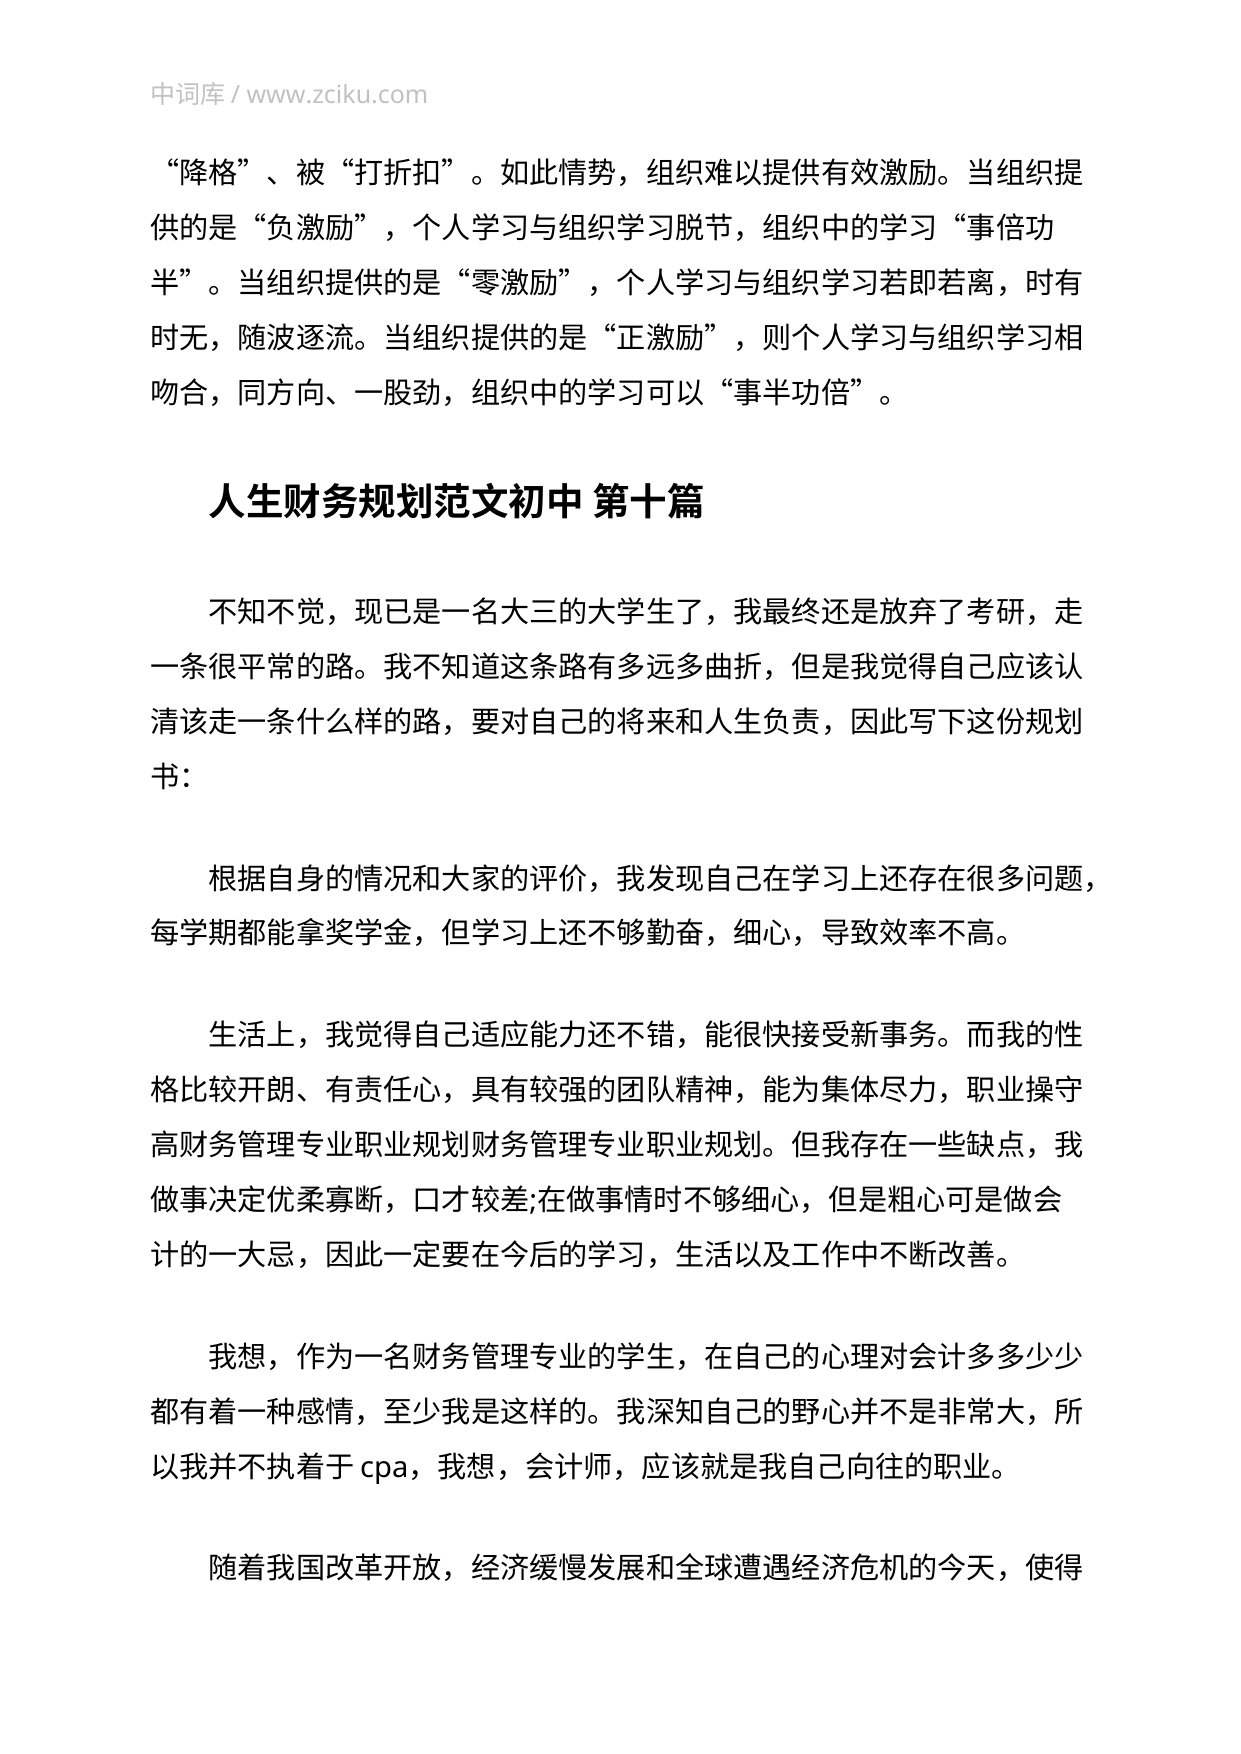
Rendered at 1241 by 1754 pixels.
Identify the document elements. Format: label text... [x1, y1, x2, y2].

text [150, 150, 1090, 412]
text 不知不觉，现已是一名大三的大学生了，我最终还是放弃了考研，走一条很平常的路。我不知道这条路有多远多曲折，但是我觉得自己应该认清该走一条什么样的路，要对自己的将来和人生负责，因此写下这份规划书： [150, 589, 1090, 796]
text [150, 1545, 1090, 1587]
text 我想，作为一名财务管理专业的学生，在自己的心理对会计多多少少都有着一种感情，至少我是这样的。我深知自己的野心并不是非常大，所以我并不执着于cpa，我想，会计师，应该就是我自己向往的职业。 [150, 1333, 1090, 1486]
text 根据自身的情况和大家的评价，我发现自己在学习上还存在很多问题，每学期都能拿奖学金，但学习上还不够勤奋，细心，导致效率不高。 [150, 855, 1090, 952]
text 人生财务规划范文初中 第十篇 [150, 471, 1090, 526]
text 生活上，我觉得自己适应能力还不错，能很快接受新事务。而我的性格比较开朗、有责任心，具有较强的团队精神，能为集体尽力，职业操守高财务管理专业职业规划财务管理专业职业规划。但我存在一些缺点，我做事决定优柔寡断，口才较差;在做事情时不够细心，但是粗心可是做会计的一大忌，因此一定要在今后的学习，生活以及工作中不断改善。 [150, 1012, 1090, 1274]
